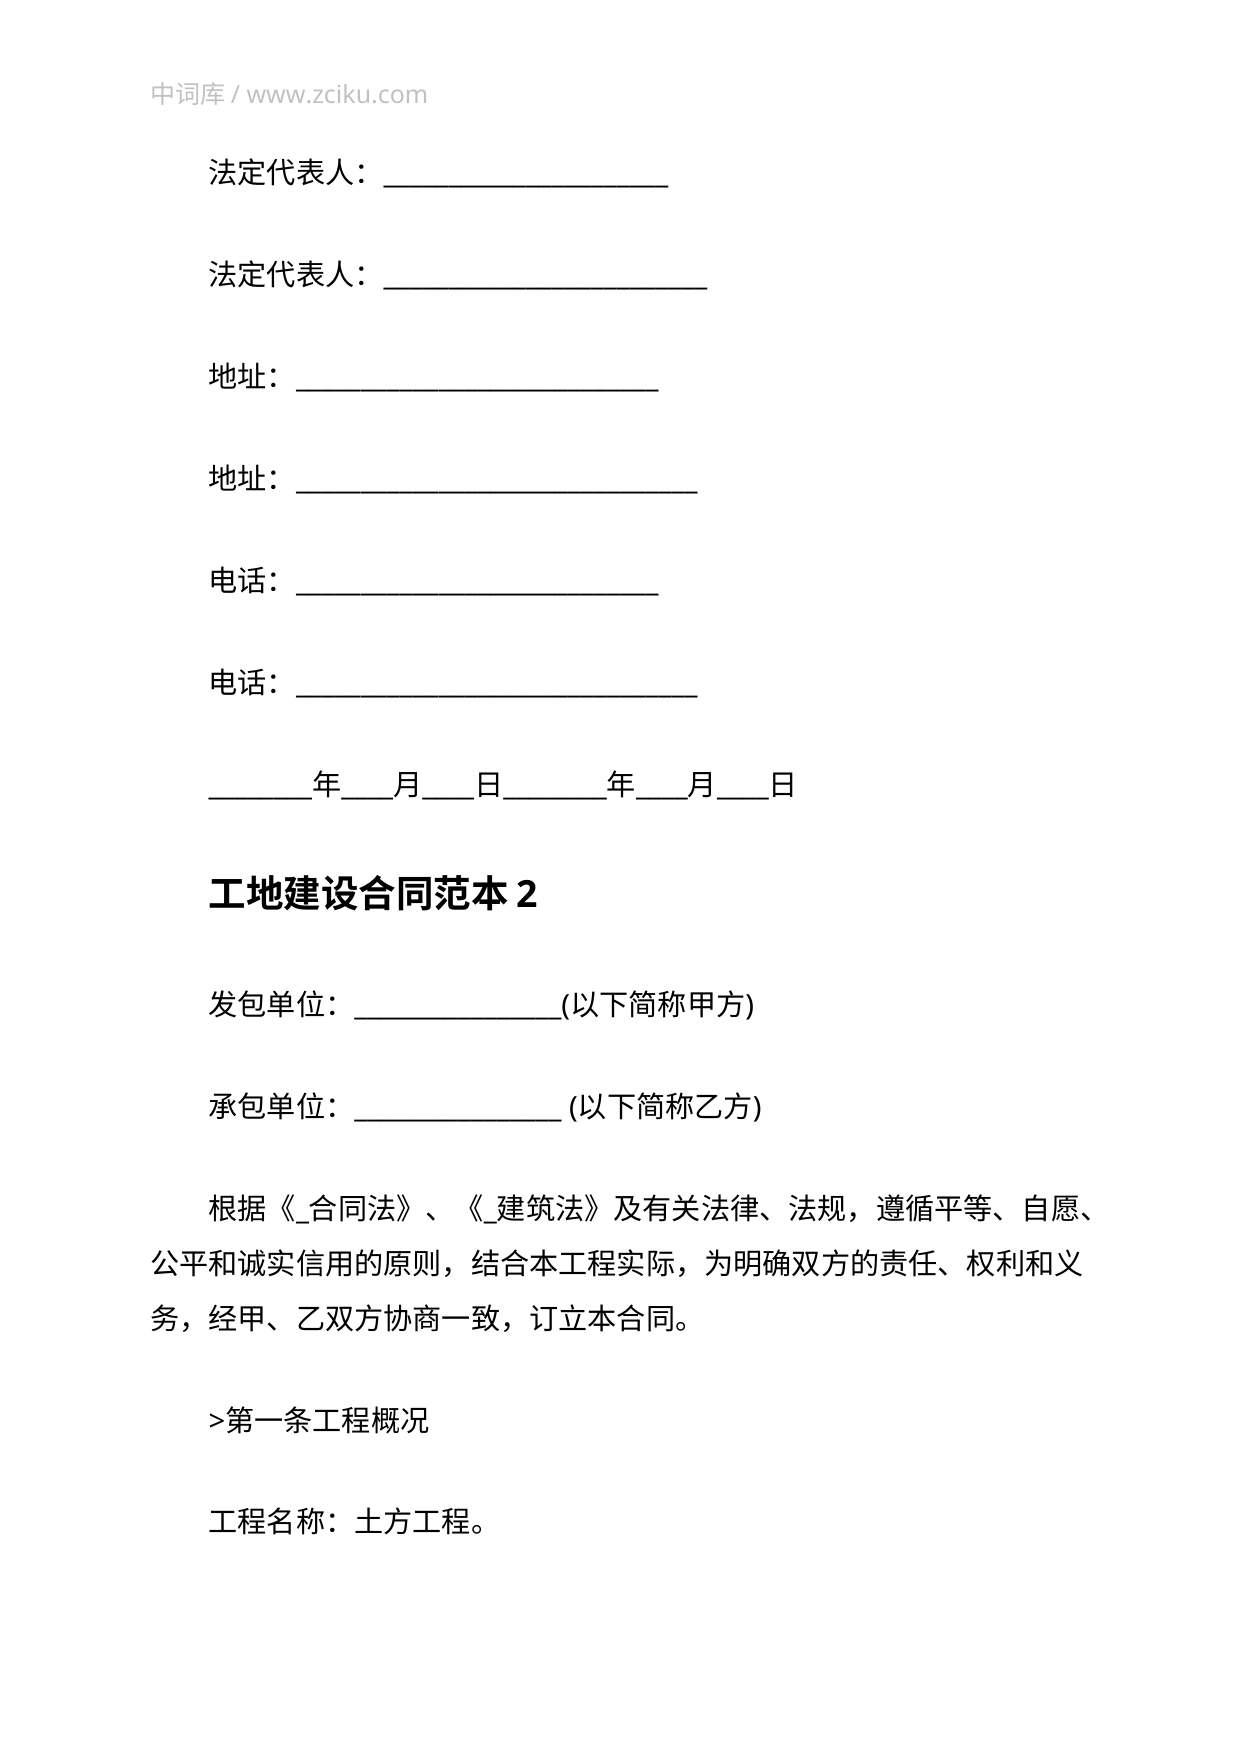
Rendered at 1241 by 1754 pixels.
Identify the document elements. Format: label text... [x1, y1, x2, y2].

text >第一条工程概况 [150, 1397, 1090, 1439]
text 工地建设合同范本2 [150, 864, 1090, 918]
text 承包单位：________________ (以下简称乙方) [150, 1083, 1090, 1126]
text 发包单位：________________(以下简称甲方) [150, 981, 1090, 1024]
text 地址：_______________________________ [150, 456, 1090, 498]
text 电话：____________________________ [150, 558, 1090, 600]
text 根据《_合同法》、《_建筑法》及有关法律、法规，遵循平等、自愿、公平和诚实信用的原则，结合本工程实际，为明确双方的责任、权利和义务，经甲、乙双方协商一致，订立本合同。 [150, 1185, 1090, 1338]
text 地址：____________________________ [150, 354, 1090, 396]
text 法定代表人：______________________ [150, 150, 1090, 192]
text 电话：_______________________________ [150, 660, 1090, 702]
text ________年____月____日________年____月____日 [150, 762, 1090, 804]
text 工程名称：土方工程。 [150, 1499, 1090, 1541]
text 法定代表人：_________________________ [150, 252, 1090, 294]
